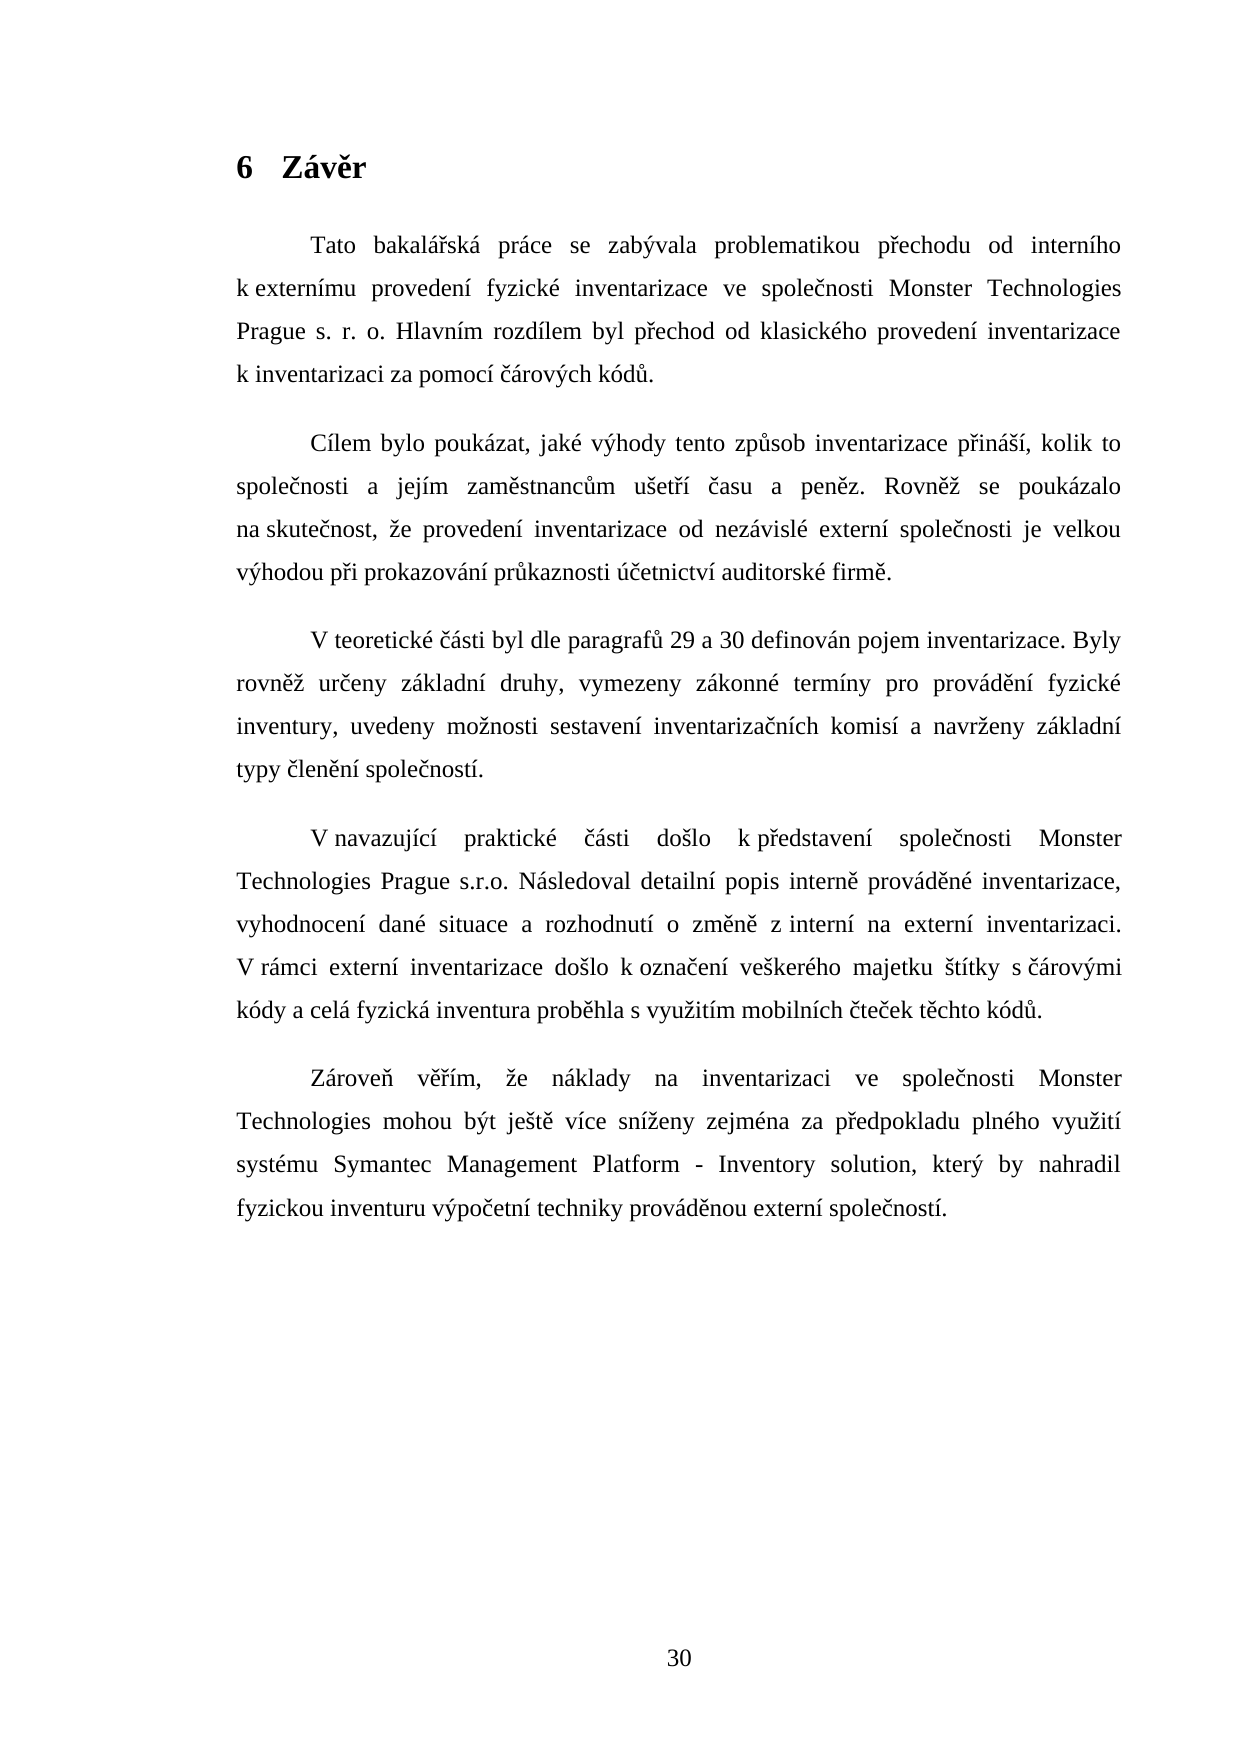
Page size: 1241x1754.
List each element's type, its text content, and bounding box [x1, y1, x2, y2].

text V teoretické části byl dle paragrafů 30 definován pojem inventarizace. Byly rovněž určeny základní druhy, vymezeny zákonné termíny pro provádění fyzické inventury, uvedeny možnosti sestavení inventarizačních komisí a navrženy základní typy členění společností. [236, 625, 1122, 783]
text Cílem bylo poukázat, jaké výhody tento způsob inventarizace přináší, kolik to společnosti a jejím zaměstnancům ušetří času a peněz. Rovněž se poukázalo na skutečnost, že provedení inventarizace od nezávislé externí společnosti je velkou výhodou při prokazování průkaznosti účetnictví auditorské firmě. [236, 428, 1122, 586]
subtitle Závěr [236, 148, 1122, 186]
text Zároveň věřím, že náklady na inventarizaci ve společnosti Monster Technologies mohou být ještě více sníženy zejména za předpokladu plného využití systému Symantec Management Platform - Inventory solution, který by nahradil fyzickou inventuru výpočetní techniky prováděnou externí společností. [236, 1063, 1122, 1221]
text V navazující praktické části došlo k představení společnosti Monster Technologies Prague s.r.o. Následoval detailní popis interně prováděné inventarizace, vyhodnocení dané situace a rozhodnutí o změně z interní na externí inventarizaci. V rámci externí inventarizace došlo k označení veškerého majetku štítky s čárovými kódy a celá fyzická inventura proběhla s využitím mobilních čteček těchto kódů. [236, 823, 1122, 1024]
text Tato bakalářská práce se zabývala problematikou přechodu od interního k externímu provedení fyzické inventarizace ve společnosti Monster Technologies Prague s. r. o. Hlavním rozdílem byl přechod od klasického provedení inventarizace k inventarizaci za pomocí čárových kódů. [236, 230, 1122, 388]
